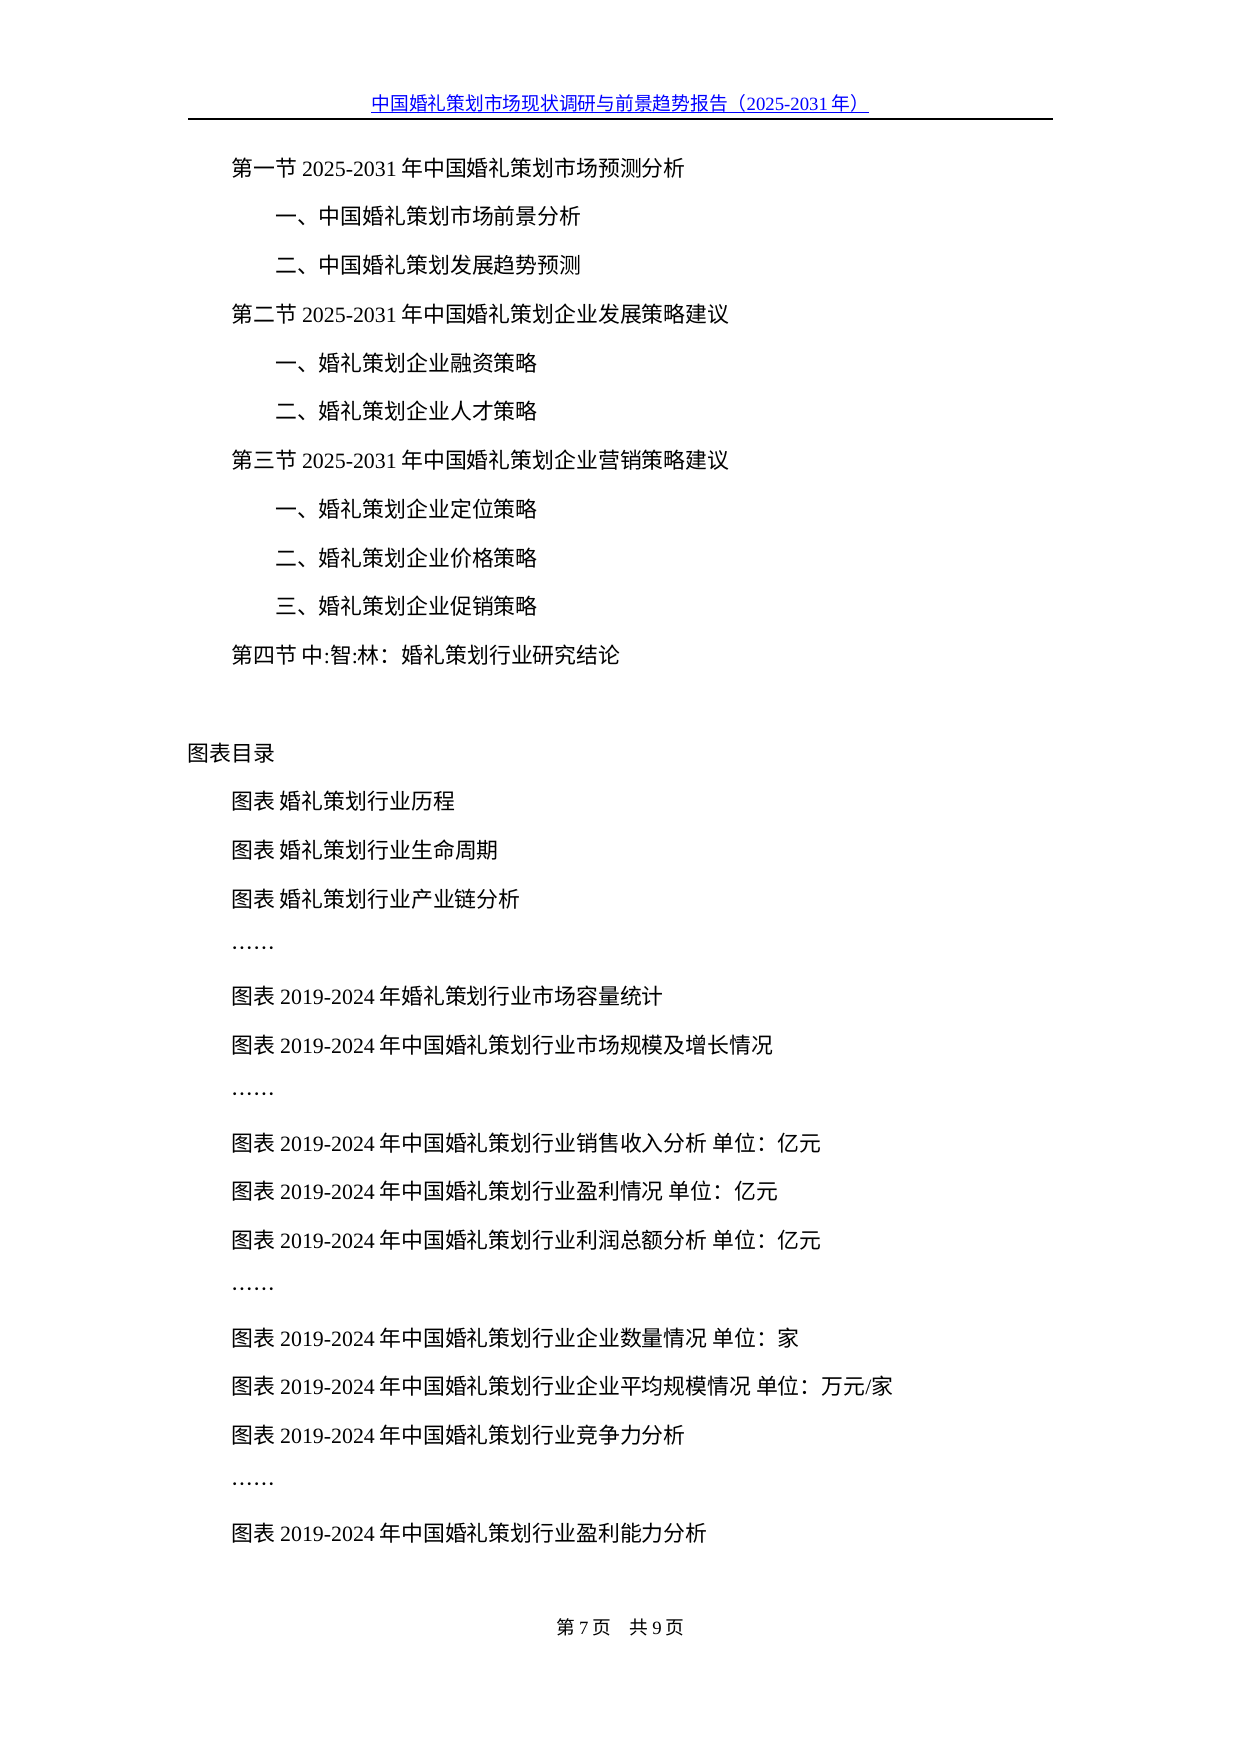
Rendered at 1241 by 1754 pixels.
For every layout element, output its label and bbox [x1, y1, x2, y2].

text [187, 150, 1053, 1548]
